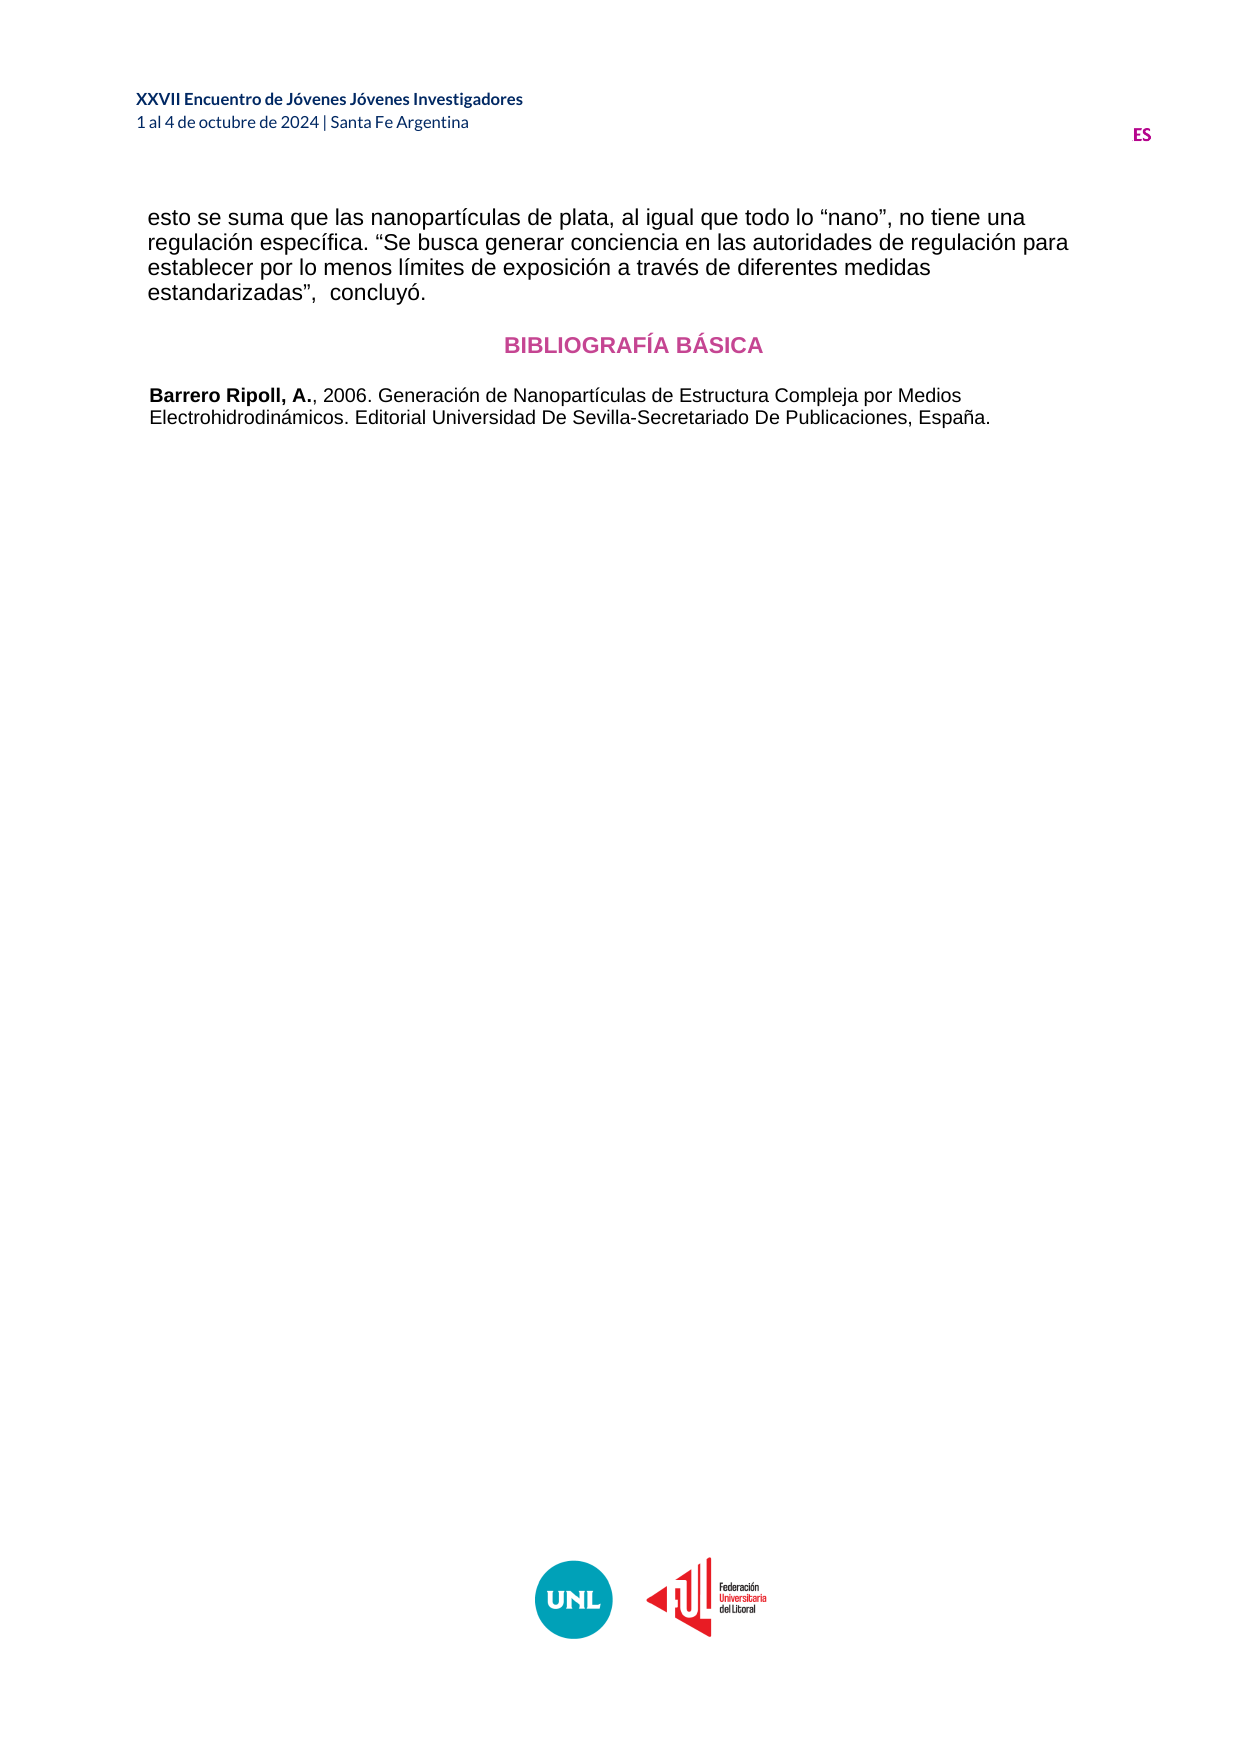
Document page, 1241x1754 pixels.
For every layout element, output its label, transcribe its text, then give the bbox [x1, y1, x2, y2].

text BIBLIOGRAFÍA BÁSICA [136, 332, 1132, 358]
picture [135, 1521, 1166, 1676]
picture [1132, 23, 1177, 172]
text Barrero Ripoll, A., 2006. Generación de Nanopartículas de Estructura Compleja por Medios Electrohidrodinámicos. Editorial Universidad De Sevilla-Secretariado De Publicaciones, España. [149, 384, 1098, 429]
